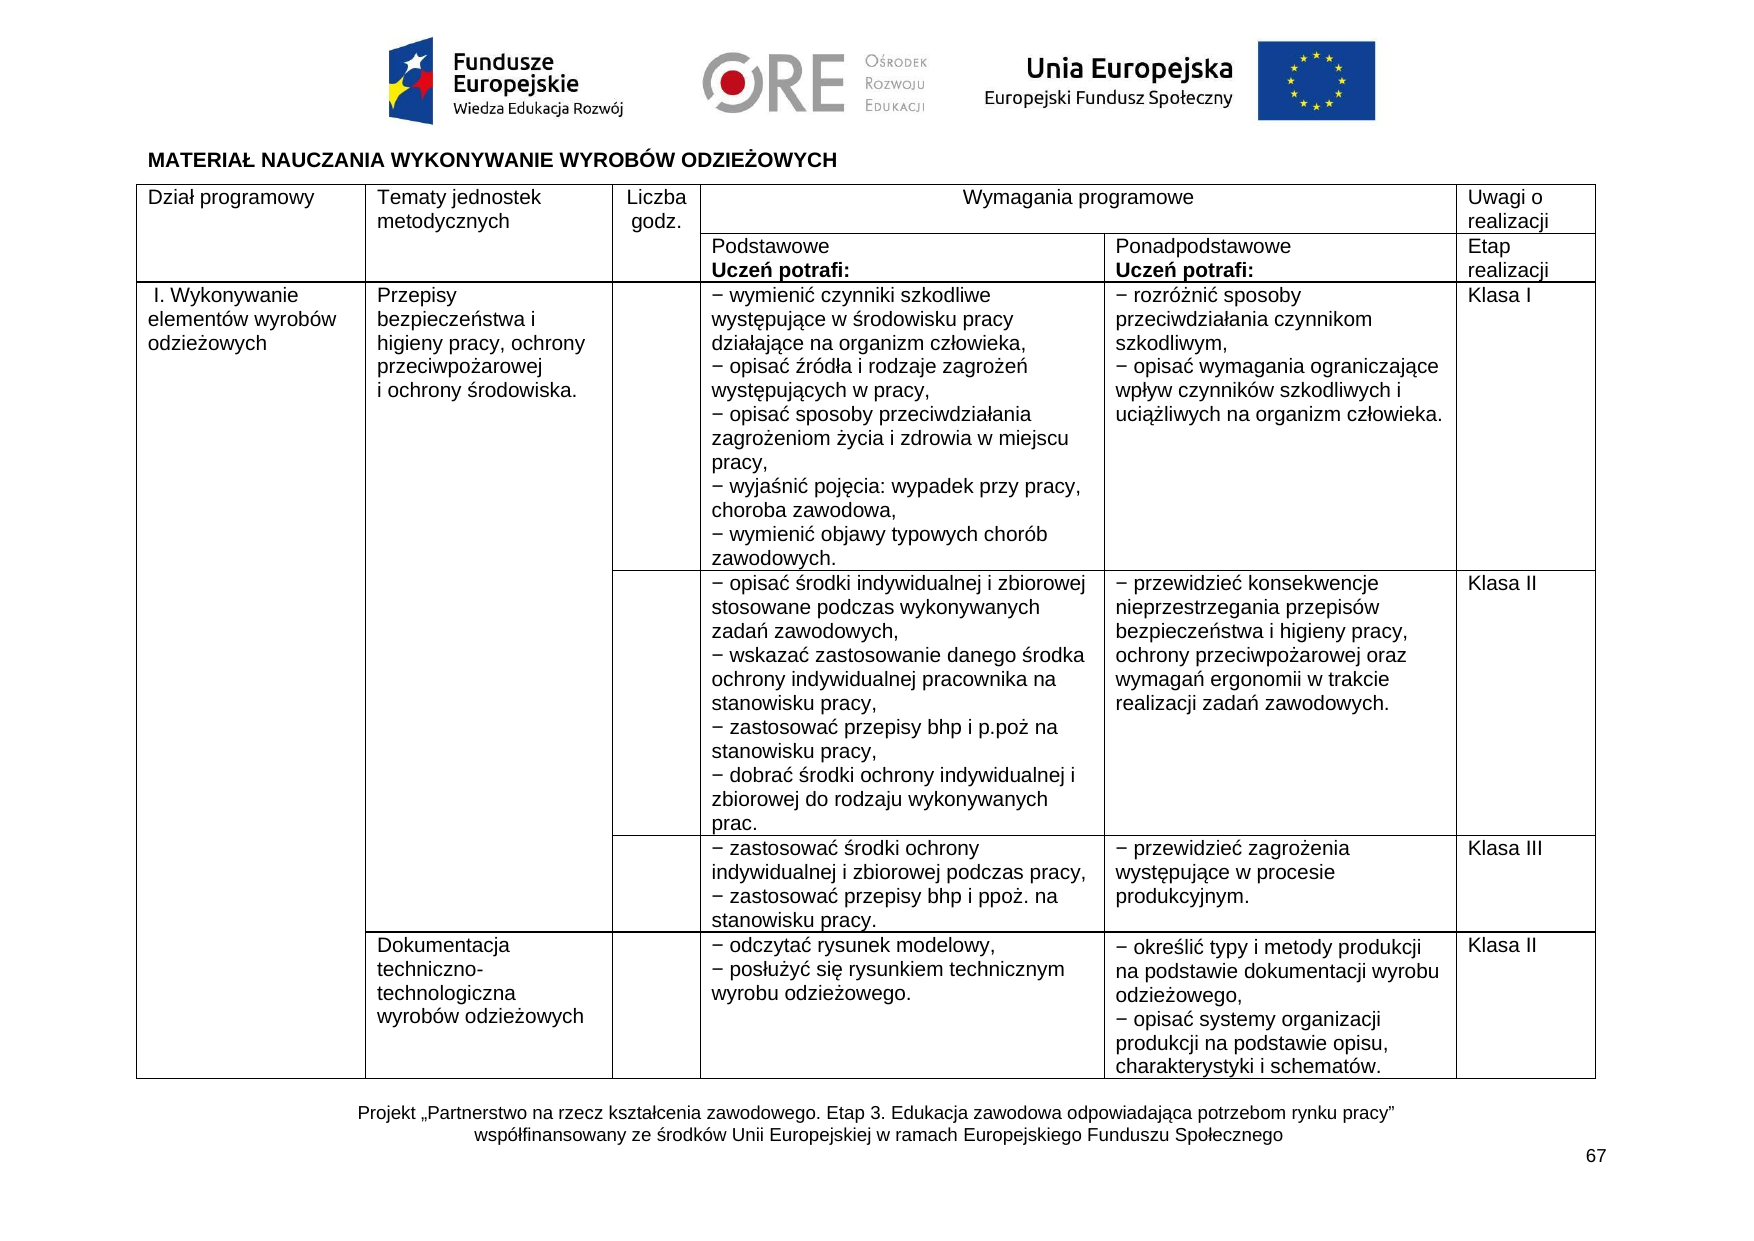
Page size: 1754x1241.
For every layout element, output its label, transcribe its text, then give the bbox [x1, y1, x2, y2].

table_cell [613, 836, 700, 931]
table_cell − opisać środki indywidualnej i zbiorowej stosowane podczas wykonywanych zadań zawodowych, − wskazać zastosowanie danego środka ochrony indywidualnej pracownika na stanowisku pracy, − zastosować przepisy bhp i p.poż na stanowisku pracy, − dobrać środki ochrony indywidualnej i zbiorowej do rodzaju wykonywanych prac. [701, 571, 1104, 834]
table_cell − zastosować środki ochrony indywidualnej i zbiorowej podczas pracy, − zastosować przepisy bhp i ppoż. na stanowisku pracy. [701, 836, 1104, 931]
table_cell Klasa II [1457, 571, 1595, 834]
table_cell − przewidzieć zagrożenia występujące w procesie produkcyjnym. [1105, 836, 1456, 931]
table_cell Dokumentacja techniczno-technologiczna wyrobów odzieżowych [366, 933, 612, 1078]
table_cell − rozróżnić sposoby przeciwdziałania czynnikom szkodliwym, − opisać wymagania ograniczające wpływ czynników szkodliwych i uciążliwych na organizm człowieka. [1105, 283, 1456, 570]
table_cell − odczytać rysunek modelowy, − posłużyć się rysunkiem technicznym wyrobu odzieżowego. [701, 933, 1104, 1078]
table_header Uwagi o realizacji [1457, 185, 1595, 232]
table_cell Klasa III [1457, 836, 1595, 931]
table_cell − przewidzieć konsekwencje nieprzestrzegania przepisów bezpieczeństwa i higieny pracy, ochrony przeciwpożarowej oraz wymagań ergonomii w trakcie realizacji zadań zawodowych. [1105, 571, 1456, 834]
table_cell Podstawowe Uczeń potrafi: [701, 234, 1104, 281]
table_cell [613, 933, 700, 1078]
table_header Liczba godz. [613, 185, 700, 281]
table_cell I. Wykonywanie elementów wyrobów odzieżowych [137, 283, 365, 1078]
table_cell Etap realizacji [1457, 234, 1595, 281]
table_cell Ponadpodstawowe Uczeń potrafi: [1105, 234, 1456, 281]
table_cell Przepisy bezpieczeństwa i higieny pracy, ochrony przeciwpożarowej i ochrony środowiska. [366, 283, 612, 931]
table_header Wymagania programowe [701, 185, 1456, 232]
table_cell Klasa I [1457, 283, 1595, 570]
table_header Dział programowy [137, 185, 365, 281]
table_cell [613, 283, 700, 570]
table_cell [613, 571, 700, 834]
table_cell − wymienić czynniki szkodliwe występujące w środowisku pracy działające na organizm człowieka, − opisać źródła i rodzaje zagrożeń występujących w pracy, − opisać sposoby przeciwdziałania zagrożeniom życia i zdrowia w miejscu pracy, − wyjaśnić pojęcia: wypadek przy pracy, choroba zawodowa, − wymienić objawy typowych chorób zawodowych. [701, 283, 1104, 570]
text MATERIAŁ NAUCZANIA WYKONYWANIE WYROBÓW ODZIEŻOWYCH [148, 148, 1606, 172]
table_cell − określić typy i metody produkcji na podstawie dokumentacji wyrobu odzieżowego, − opisać systemy organizacji produkcji na podstawie opisu, charakterystyki i schematów. [1105, 933, 1456, 1078]
picture [367, 15, 1402, 146]
table_cell Klasa II [1457, 933, 1595, 1078]
table_header Tematy jednostek metodycznych [366, 185, 612, 281]
